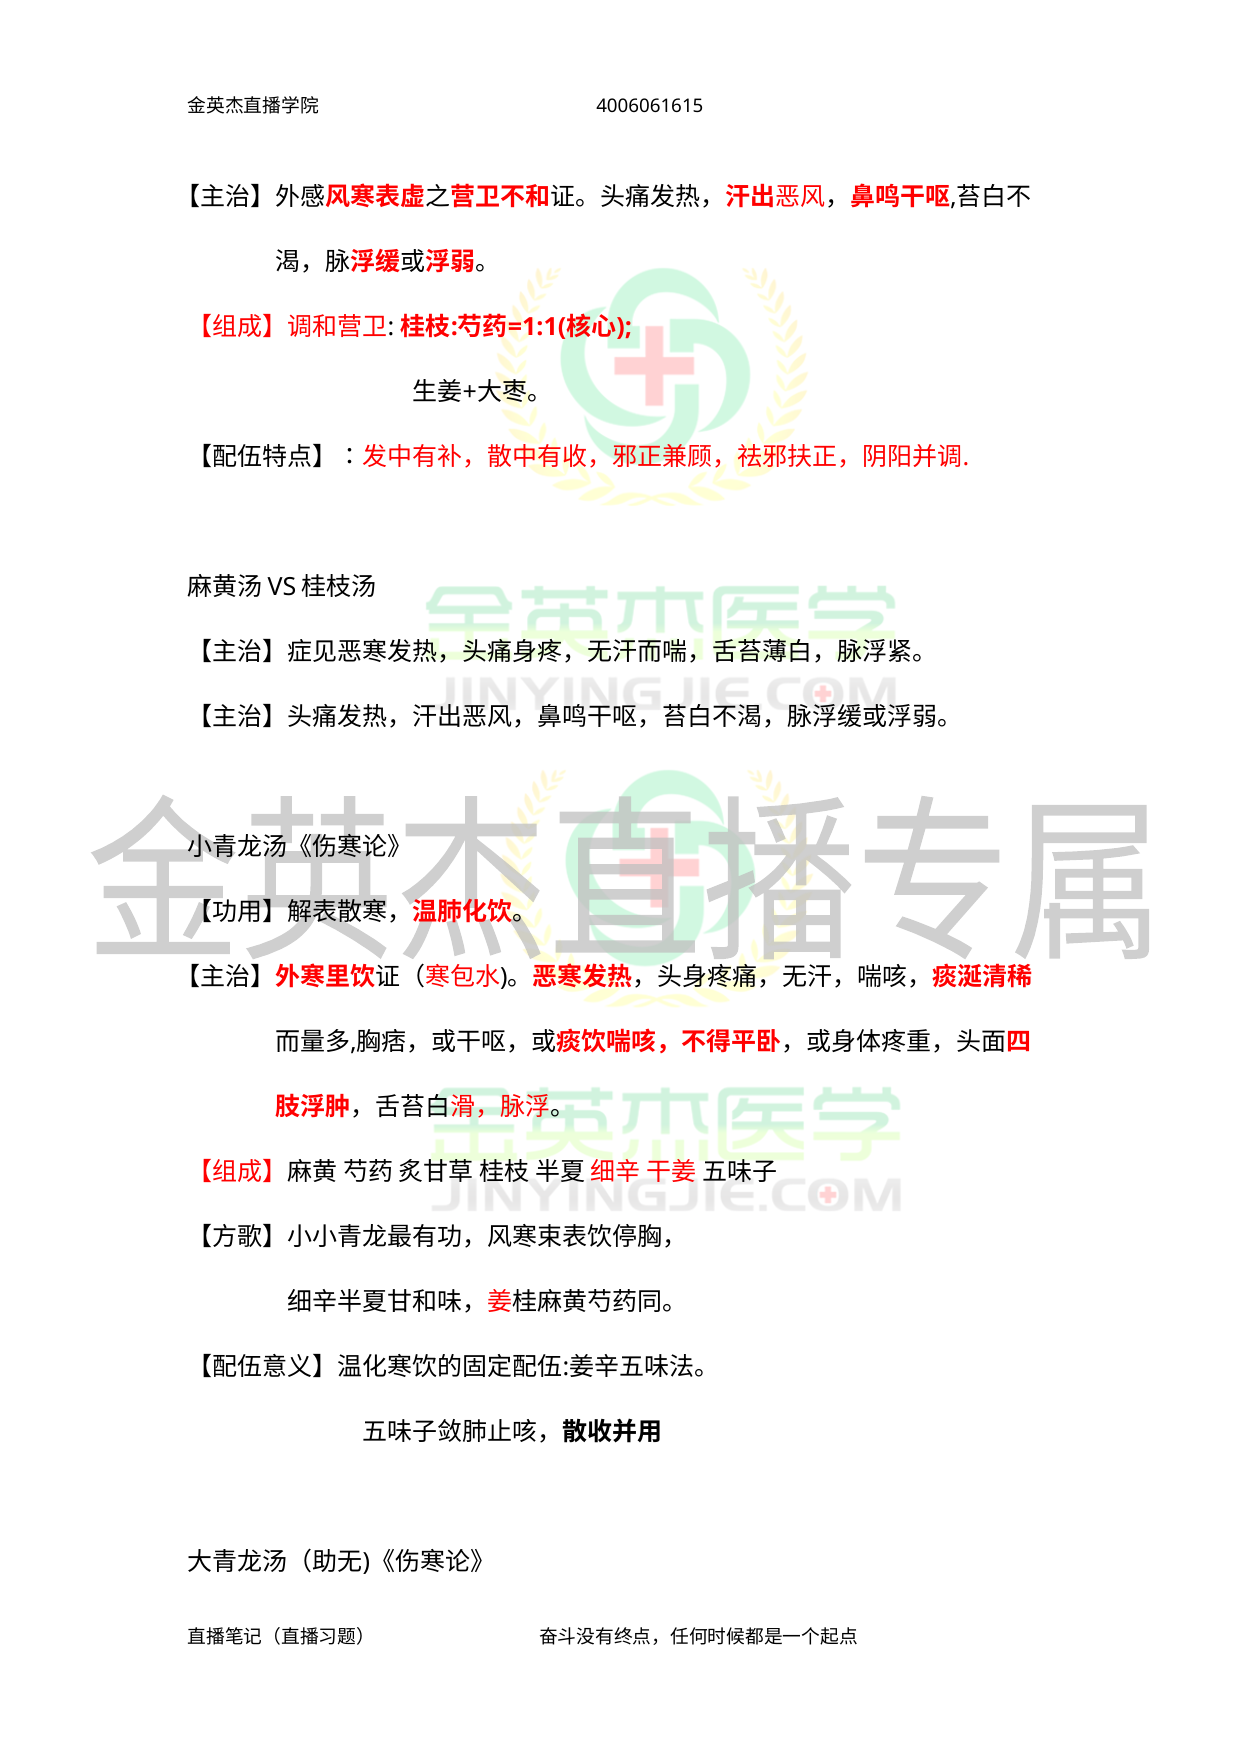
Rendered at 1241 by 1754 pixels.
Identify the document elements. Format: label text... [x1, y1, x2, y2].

text 【主治】头痛发热，汗出恶风，鼻鸣干呕，苔白不渴，脉浮缓或浮弱。 [187, 682, 1053, 747]
text 大青龙汤（助无)《伤寒论》 [187, 1527, 1053, 1592]
text 【主治】外寒里饮证（寒包水)。恶寒发热，头身疼痛，无汗，喘咳，痰涎清稀而量多,胸痞，或干呕，或痰饮喘咳，不得平卧，或身体疼重，头面四肢浮肿，舌苔白滑，脉浮。 [175, 942, 1053, 1137]
text 【主治】外感风寒表虚之营卫不和证。头痛发热，汗出恶风，鼻鸣干呕,苔白不渴，脉浮缓或浮弱。 [175, 162, 1053, 292]
text 【功用】解表散寒，温肺化饮。 [187, 877, 1053, 942]
text 小青龙汤《伤寒论》 [187, 812, 1053, 877]
text 细辛半夏甘和味，姜桂麻黄芍药同。 [187, 1267, 1053, 1332]
text 生姜+大枣。 [187, 357, 1053, 422]
text 【主治】症见恶寒发热，头痛身疼，无汗而喘，舌苔薄白，脉浮紧。 [187, 617, 1053, 682]
text 【组成】调和营卫: 桂枝:芍药=1:1(核心); [187, 292, 1053, 357]
text 【配伍特点】∶发中有补，散中有收，邪正兼顾，祛邪扶正，阴阳并调. [187, 422, 1053, 487]
text 五味子敛肺止咳，散收并用 [187, 1397, 1053, 1462]
text 【配伍意义】温化寒饮的固定配伍:姜辛五味法。 [187, 1332, 1053, 1397]
text 麻黄汤VS桂枝汤 [187, 552, 1053, 617]
text 【组成】麻黄 芍药 炙甘草 桂枝 半夏 细辛 干姜 五味子 [187, 1137, 1053, 1202]
text 【方歌】小小青龙最有功，风寒束表饮停胸， [187, 1202, 1053, 1267]
